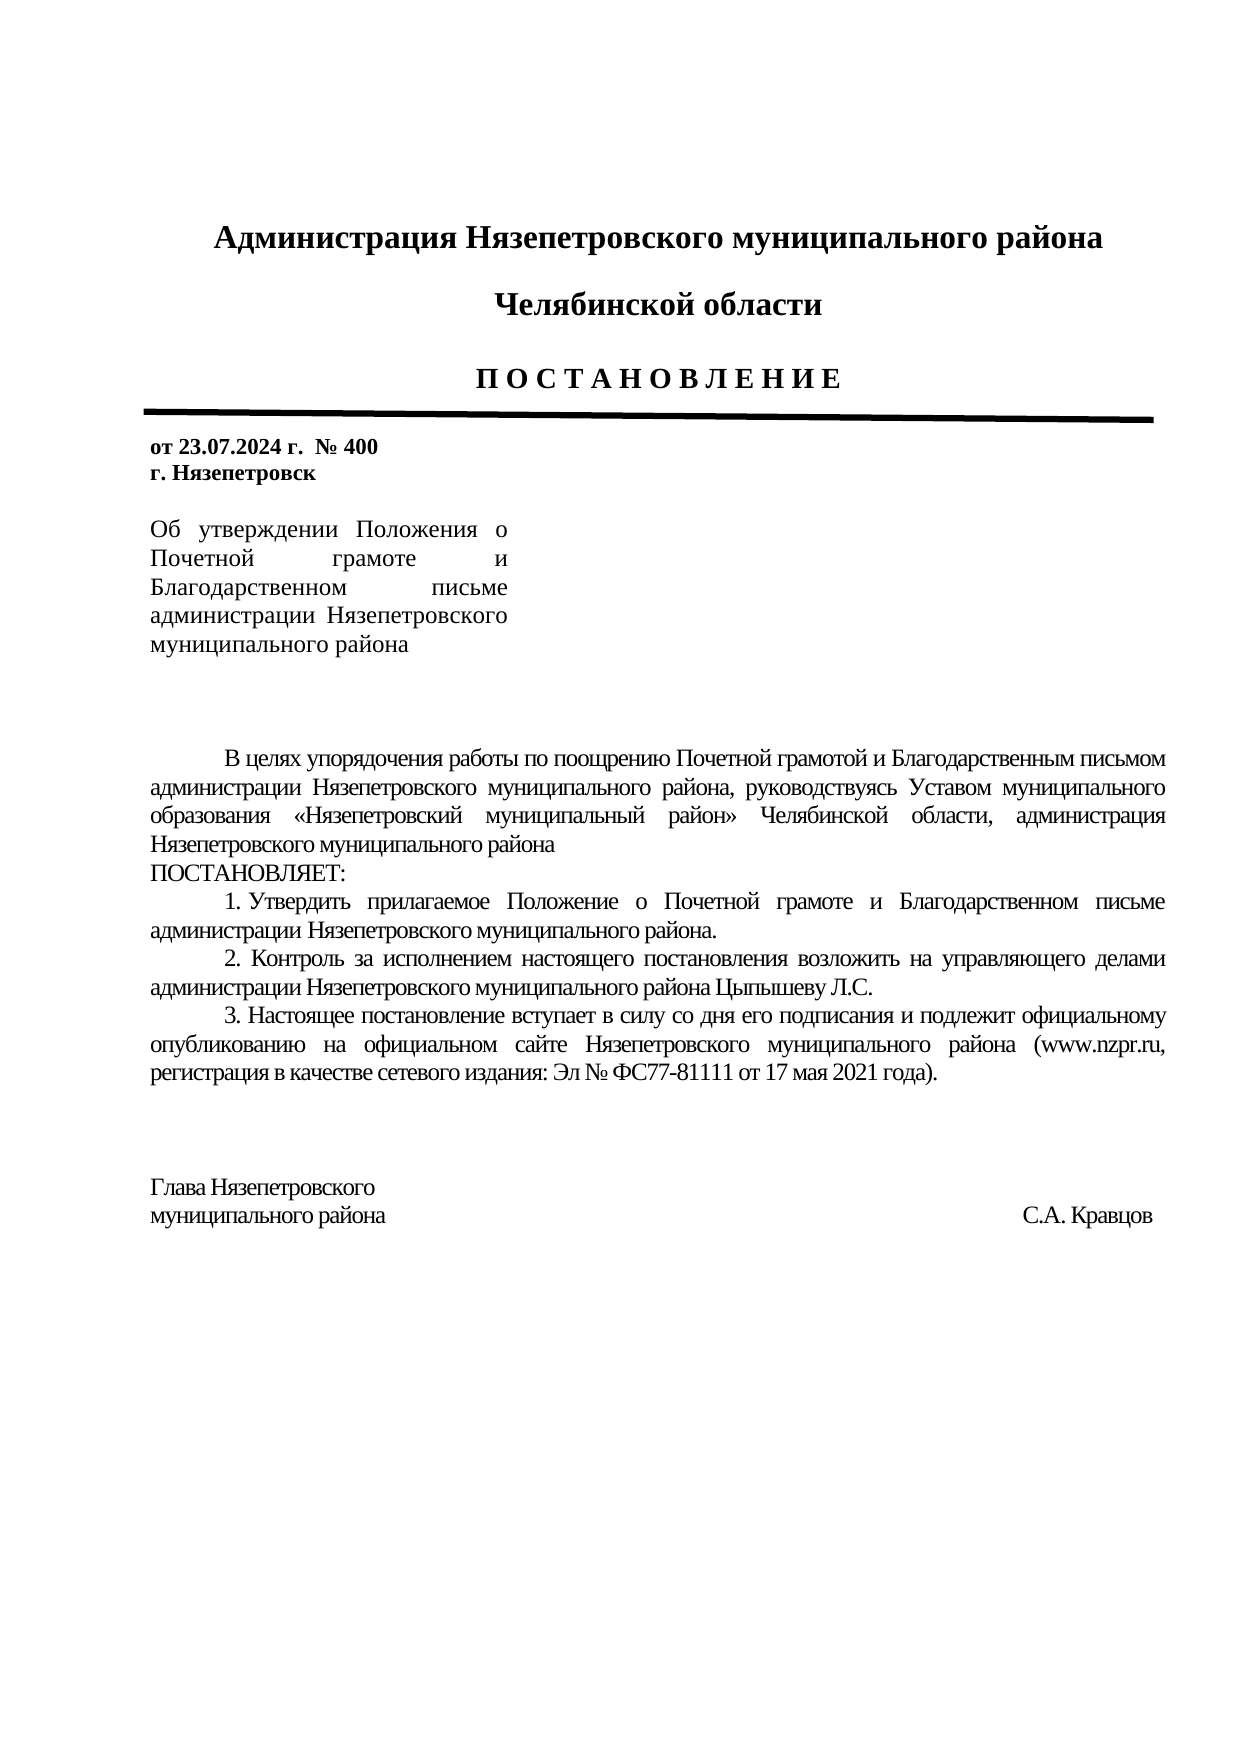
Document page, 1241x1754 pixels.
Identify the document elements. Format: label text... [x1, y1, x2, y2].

text 1. Утвердить прилагаемое Положение о Почетной грамоте и Благодарственном письме администрации Нязепетровского муниципального района. [150, 887, 1167, 944]
text г. Нязепетровск [150, 459, 1167, 486]
text П О С Т А Н О В Л Е Н И Е [150, 361, 1167, 395]
text ПОСТАНОВЛЯЕТ: [150, 858, 1167, 887]
text муниципального района С.А. Кравцов [150, 1201, 1167, 1229]
text Глава Нязепетровского [150, 1172, 1167, 1201]
text В целях упорядочения работы по поощрению Почетной грамотой и Благодарственным письмом администрации Нязепетровского муниципального района, руководствуясь Уставом муниципального образования «Нязепетровский муниципальный район» Челябинской области, администрация Нязепетровского муниципального района [150, 744, 1167, 858]
text Челябинской области [150, 284, 1167, 323]
text от 23.07.2024 г. № 400 [150, 433, 1167, 459]
text Администрация Нязепетровского муниципального района [150, 217, 1167, 256]
text 3. Настоящее постановление вступает в силу со дня его подписания и подлежит официальному опубликованию на официальном сайте Нязепетровского муниципального района (www.nzpr.ru, регистрация в качестве сетевого издания: Эл № ФС77-81111 от 17 мая 2021 года). [150, 1001, 1167, 1087]
text 2. Контроль за исполнением настоящего постановления возложить на управляющего делами администрации Нязепетровского муниципального района Цыпышеву Л.С. [150, 944, 1167, 1001]
table_header Об утверждении Положения о Почетной грамоте и Благодарственном письме администрации Нязепетровского муниципального района [139, 514, 519, 658]
